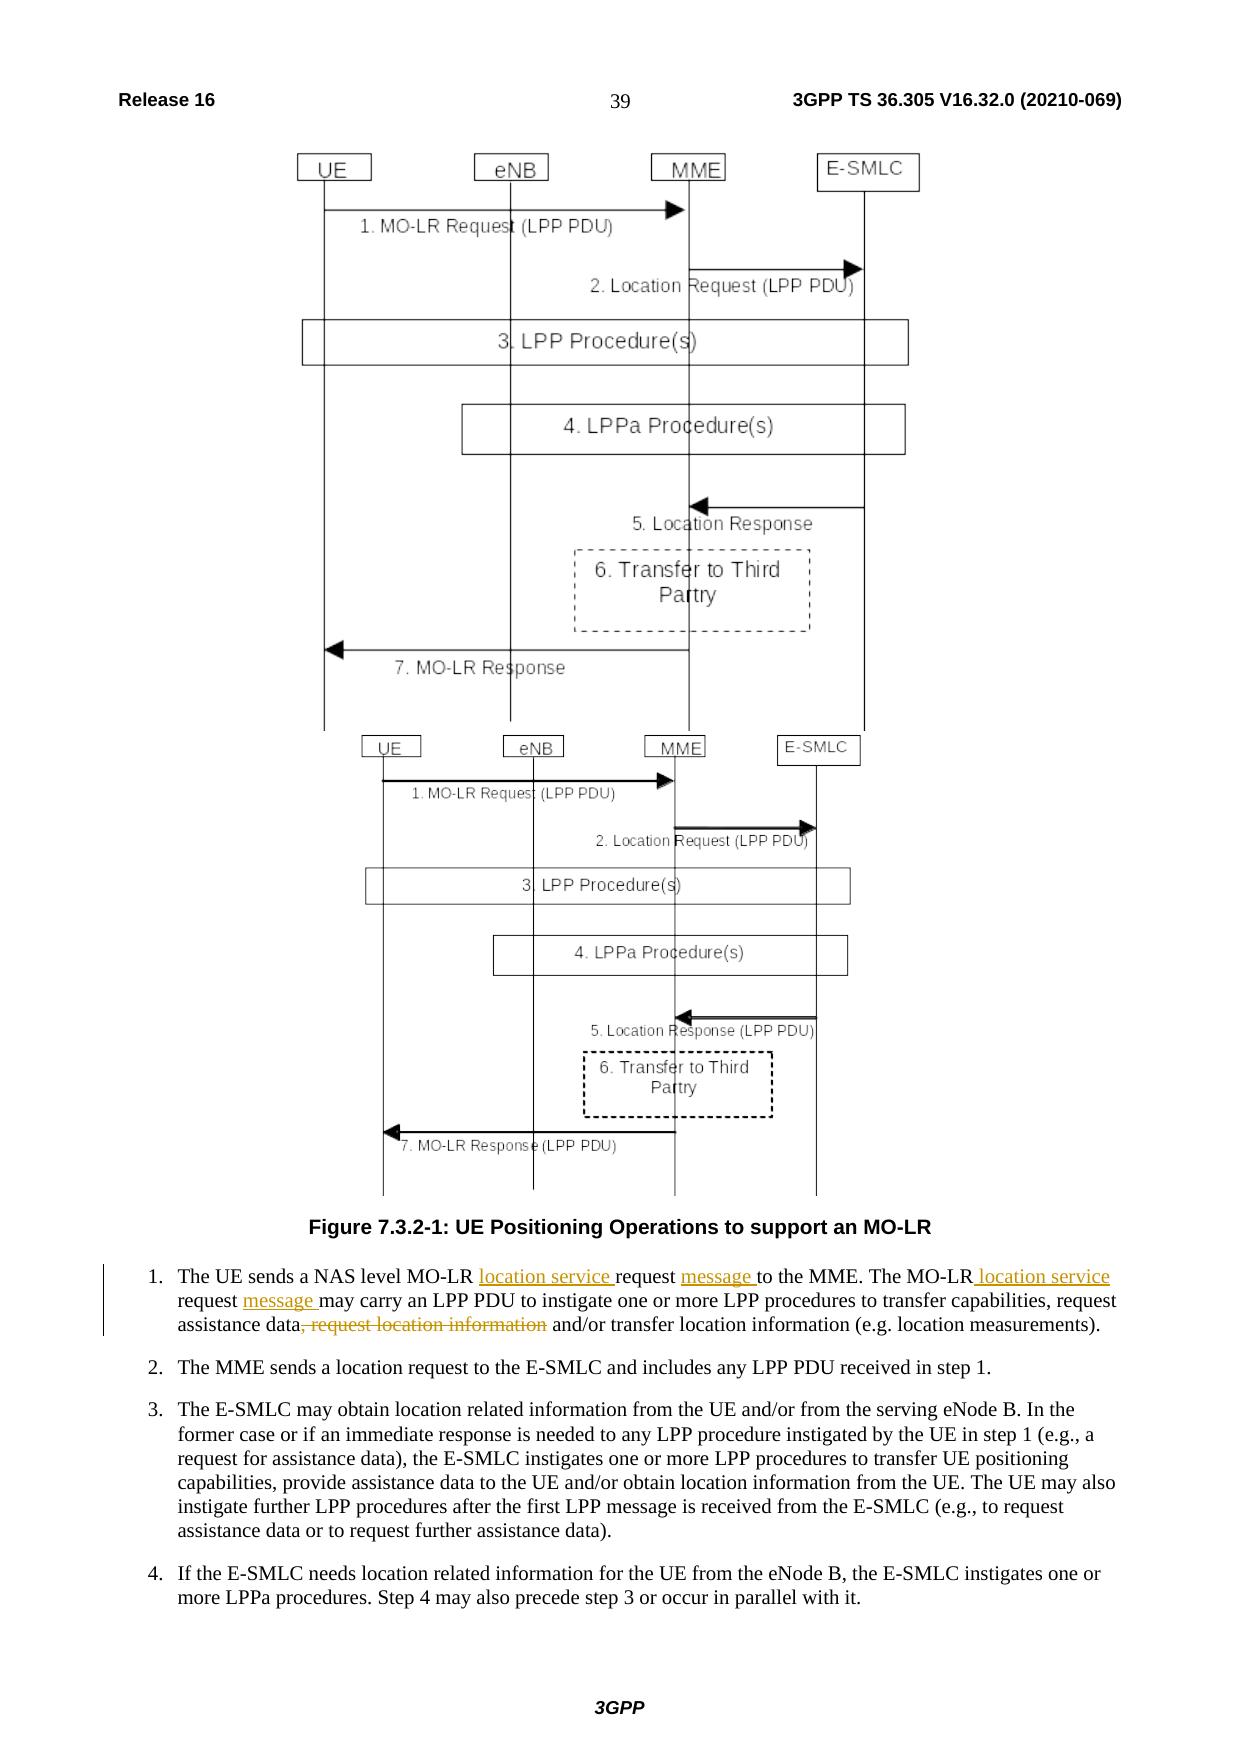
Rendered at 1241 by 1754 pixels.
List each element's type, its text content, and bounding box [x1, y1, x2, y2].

text Figure 7.3.2-1: UE Positioning Operations to support an MO-LR [118, 1215, 1122, 1239]
text 1. The UE sends a NAS level MO-LR request to the MME. The MO-LR request may carry an LPP PDU to instigate one or more LPP procedures to transfer capabilities, request assistance data and/or transfer location information (e.g. location measurements). [148, 1264, 1122, 1336]
text 2. The MME sends a location request to the E-SMLC and includes any LPP PDU received in step 1. [148, 1354, 1122, 1379]
text 3. The E-SMLC may obtain location related information from the UE and/or from the serving eNode B. In the former case or if an immediate response is needed to any LPP procedure instigated by the UE in step 1 (e.g., a request for assistance data), the E-SMLC instigates one or more LPP procedures to transfer UE positioning capabilities, provide assistance data to the UE and/or obtain location information from the UE. The UE may also instigate further LPP procedures after the first LPP message is received from the E-SMLC (e.g., to request assistance data or to request further assistance data). [148, 1397, 1122, 1542]
text 4. If the E-SMLC needs location related information for the UE from the eNode B, the E-SMLC instigates one or more LPPa procedures. Step 4 may also precede step 3 or occur in parallel with it. [148, 1561, 1122, 1609]
